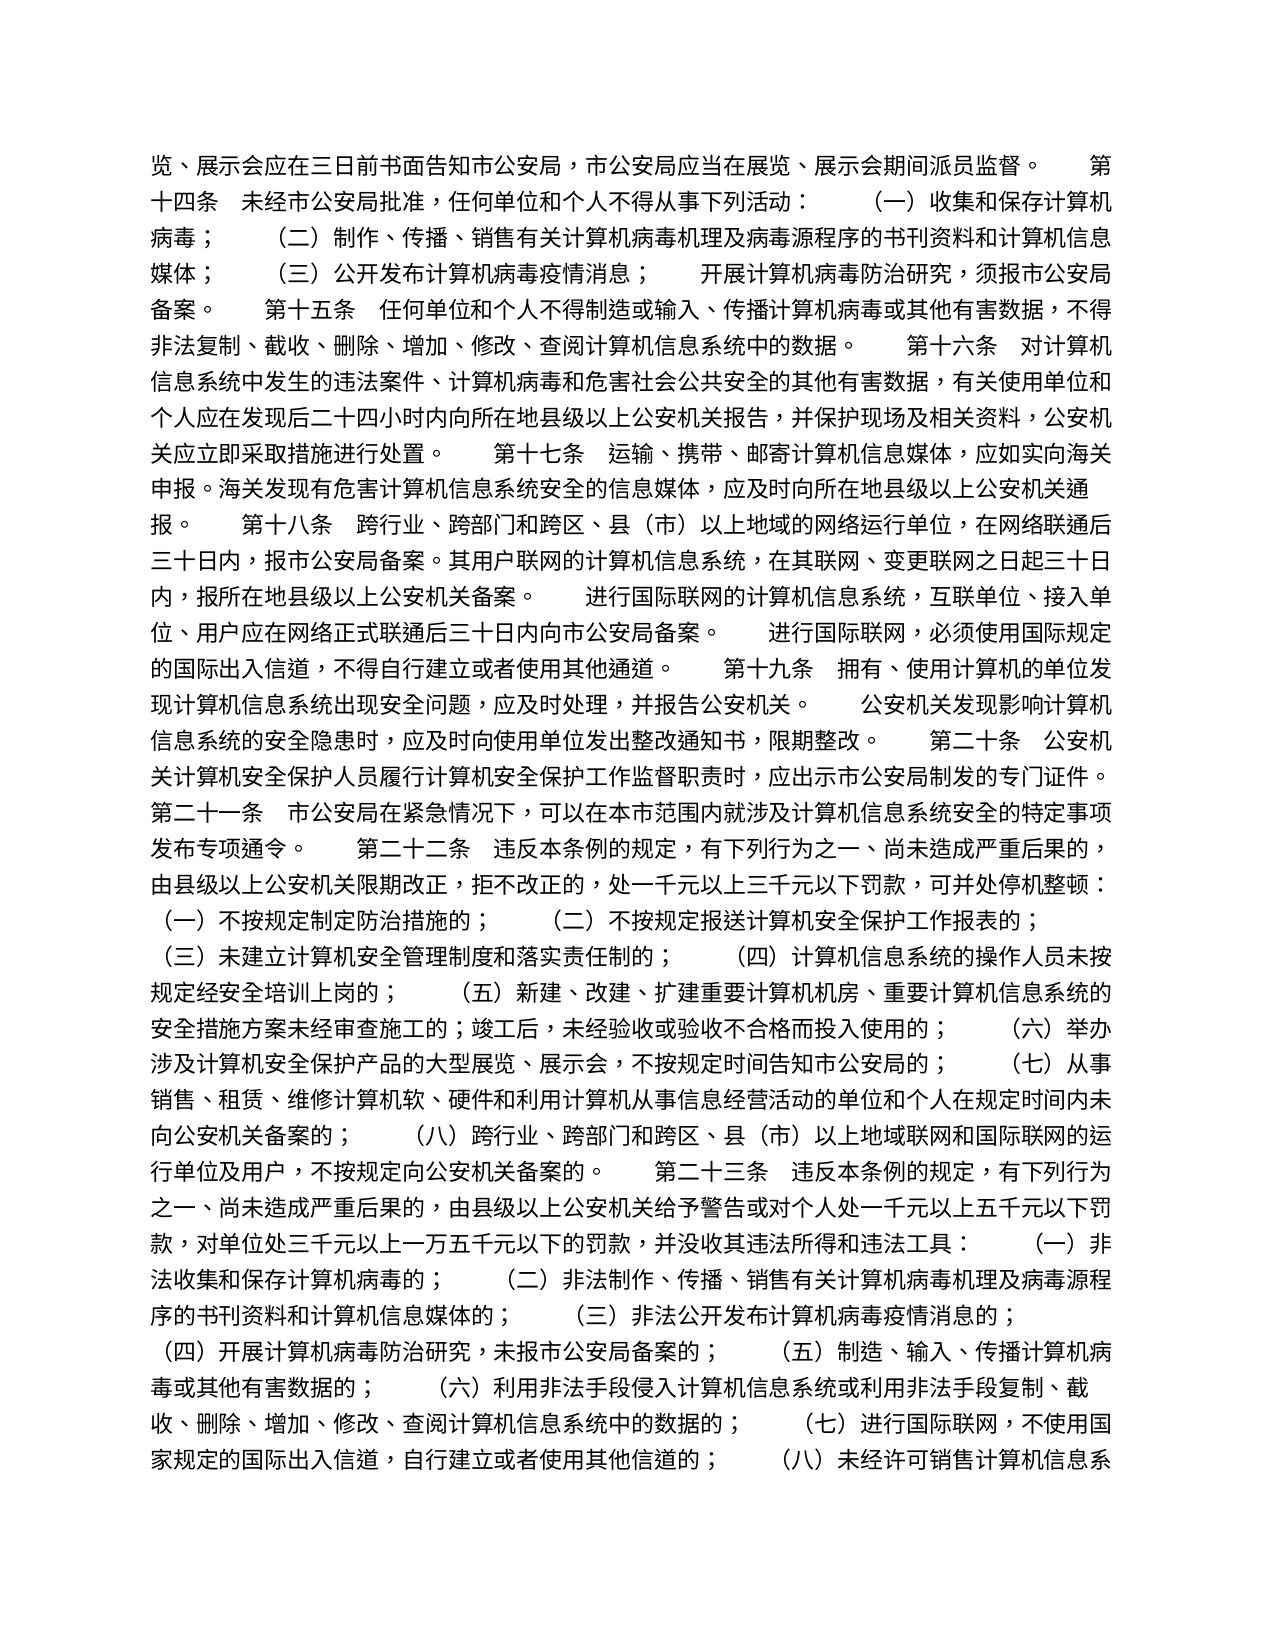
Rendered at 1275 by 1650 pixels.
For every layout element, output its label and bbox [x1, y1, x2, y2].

text [150, 150, 1125, 1475]
